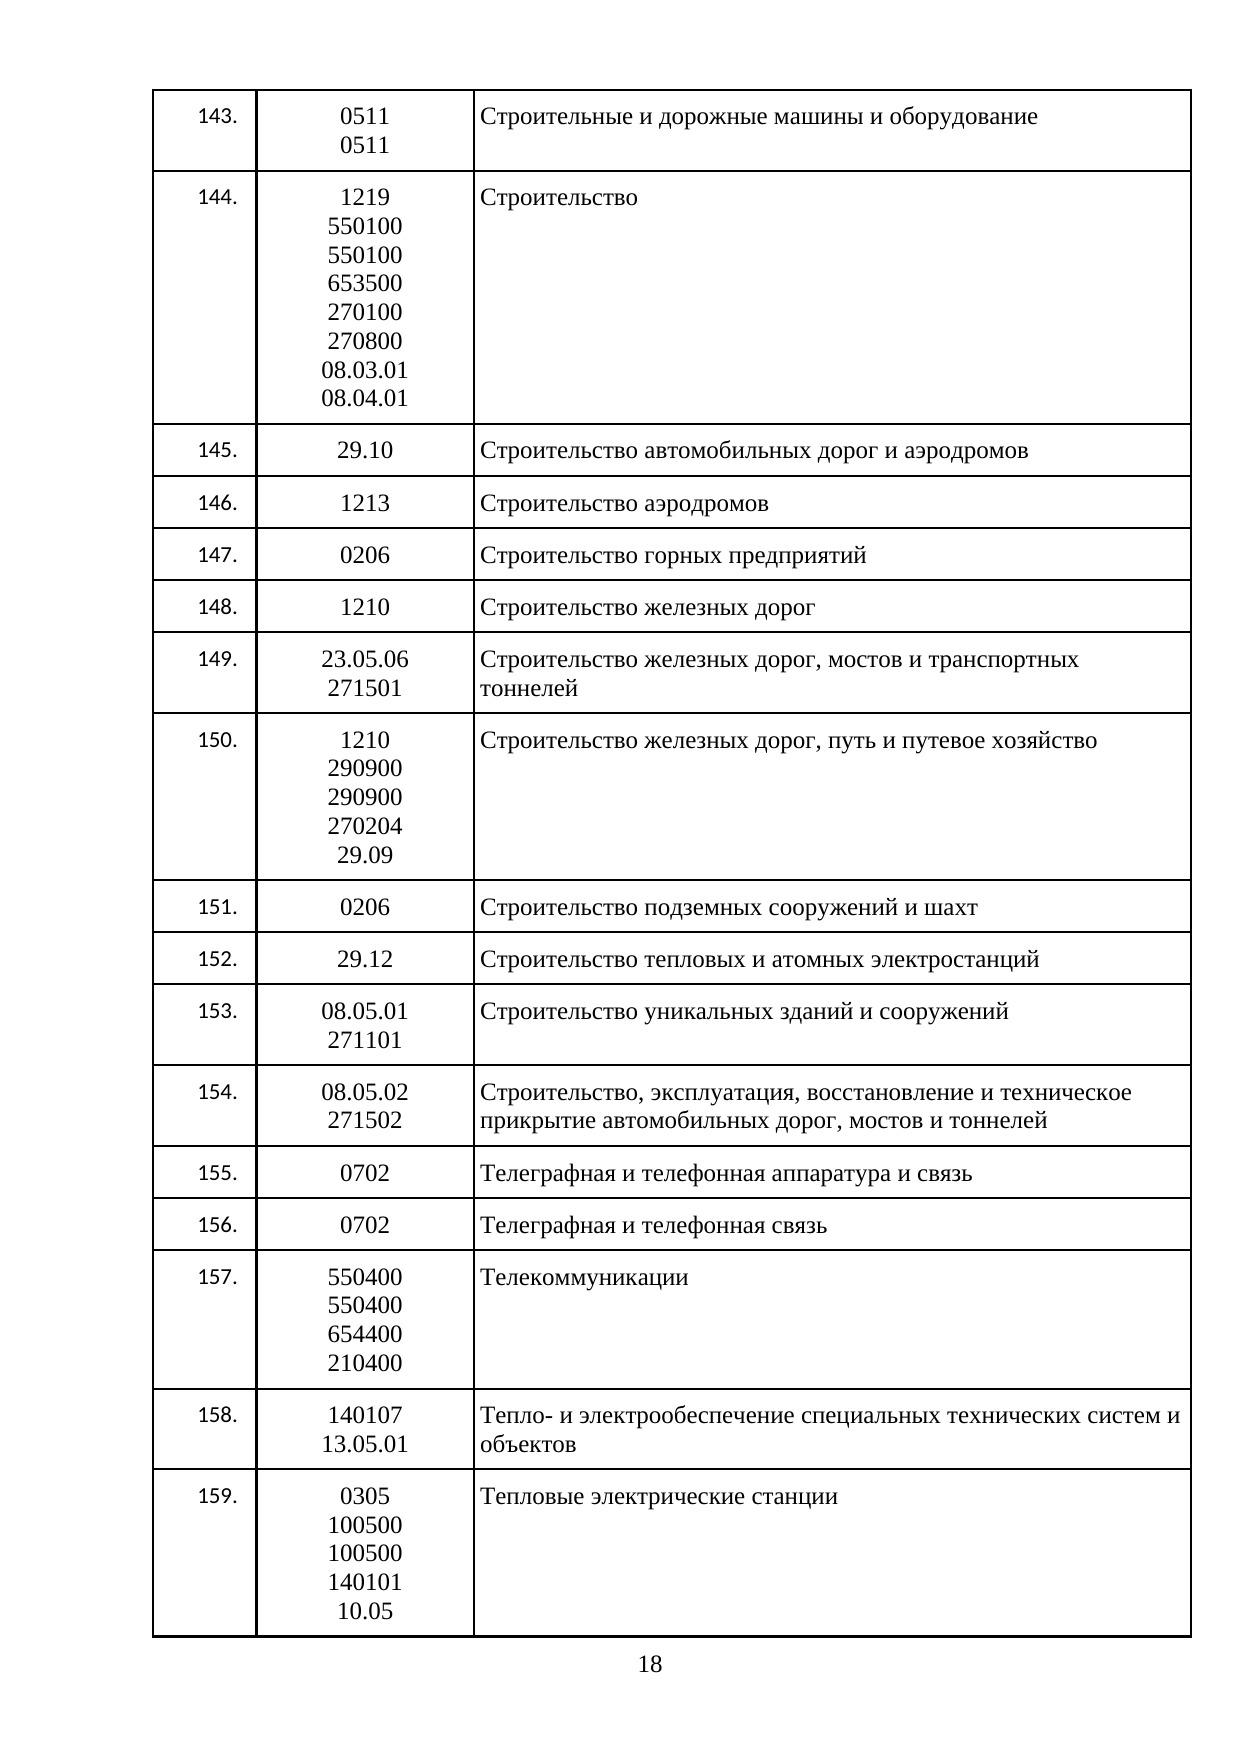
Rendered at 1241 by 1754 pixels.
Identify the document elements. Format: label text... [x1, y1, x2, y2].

table_cell [154, 1251, 255, 1387]
table_cell Строительство горных предприятий [475, 529, 1190, 579]
table_cell Строительство подземных сооружений и шахт [475, 881, 1190, 931]
table_cell 08.05.02 271502 [258, 1066, 473, 1145]
table_cell [154, 425, 255, 475]
table_cell Строительство железных дорог, мостов и транспортных тоннелей [475, 633, 1190, 712]
table_cell [154, 581, 255, 631]
table_cell [154, 985, 255, 1064]
table_cell 0511 0511 [258, 91, 473, 169]
table_cell 1219 550100 550100 653500 270100 270800 08.03.01 08.04.01 [258, 172, 473, 423]
table_cell [154, 933, 255, 983]
table_cell 550400 550400 654400 210400 [258, 1251, 473, 1387]
table_cell 08.05.01 271101 [258, 985, 473, 1064]
table_cell [154, 477, 255, 527]
table_cell Строительство железных дорог [475, 581, 1190, 631]
table_cell [154, 529, 255, 579]
table_cell 0702 [258, 1199, 473, 1249]
table_cell 1213 [258, 477, 473, 527]
table_cell [154, 1147, 255, 1197]
table_cell Строительство уникальных зданий и сооружений [475, 985, 1190, 1064]
table_cell 0206 [258, 529, 473, 579]
table_cell [154, 172, 255, 423]
table_cell [154, 633, 255, 712]
table_cell [154, 91, 255, 169]
table_cell Тепло- и электрообеспечение специальных технических систем и объектов [475, 1390, 1190, 1468]
table_cell [154, 714, 255, 879]
table_cell [154, 1199, 255, 1249]
table_cell Строительство аэродромов [475, 477, 1190, 527]
table_cell Строительство, эксплуатация, восстановление и техническое прикрытие автомобильных дорог, мостов и тоннелей [475, 1066, 1190, 1145]
table_cell Телеграфная и телефонная аппаратура и связь [475, 1147, 1190, 1197]
table_cell Строительство железных дорог, путь и путевое хозяйство [475, 714, 1190, 879]
table_cell Телеграфная и телефонная связь [475, 1199, 1190, 1249]
table_cell [154, 1390, 255, 1468]
table_cell 29.12 [258, 933, 473, 983]
table_cell 140107 13.05.01 [258, 1390, 473, 1468]
table_cell 1210 290900 290900 270204 29.09 [258, 714, 473, 879]
table_cell [154, 1470, 255, 1635]
table_cell Строительство тепловых и атомных электростанций [475, 933, 1190, 983]
table_cell Строительство автомобильных дорог и аэродромов [475, 425, 1190, 475]
table_cell [154, 881, 255, 931]
table_cell [154, 1066, 255, 1145]
table_cell 0305 100500 100500 140101 10.05 [258, 1470, 473, 1635]
table_cell 29.10 [258, 425, 473, 475]
table_cell 0702 [258, 1147, 473, 1197]
table_cell 23.05.06 271501 [258, 633, 473, 712]
table_cell 0206 [258, 881, 473, 931]
table_cell Телекоммуникации [475, 1251, 1190, 1387]
table_cell 1210 [258, 581, 473, 631]
table_cell Строительство [475, 172, 1190, 423]
table_cell Тепловые электрические станции [475, 1470, 1190, 1635]
table_cell Строительные и дорожные машины и оборудование [475, 91, 1190, 169]
